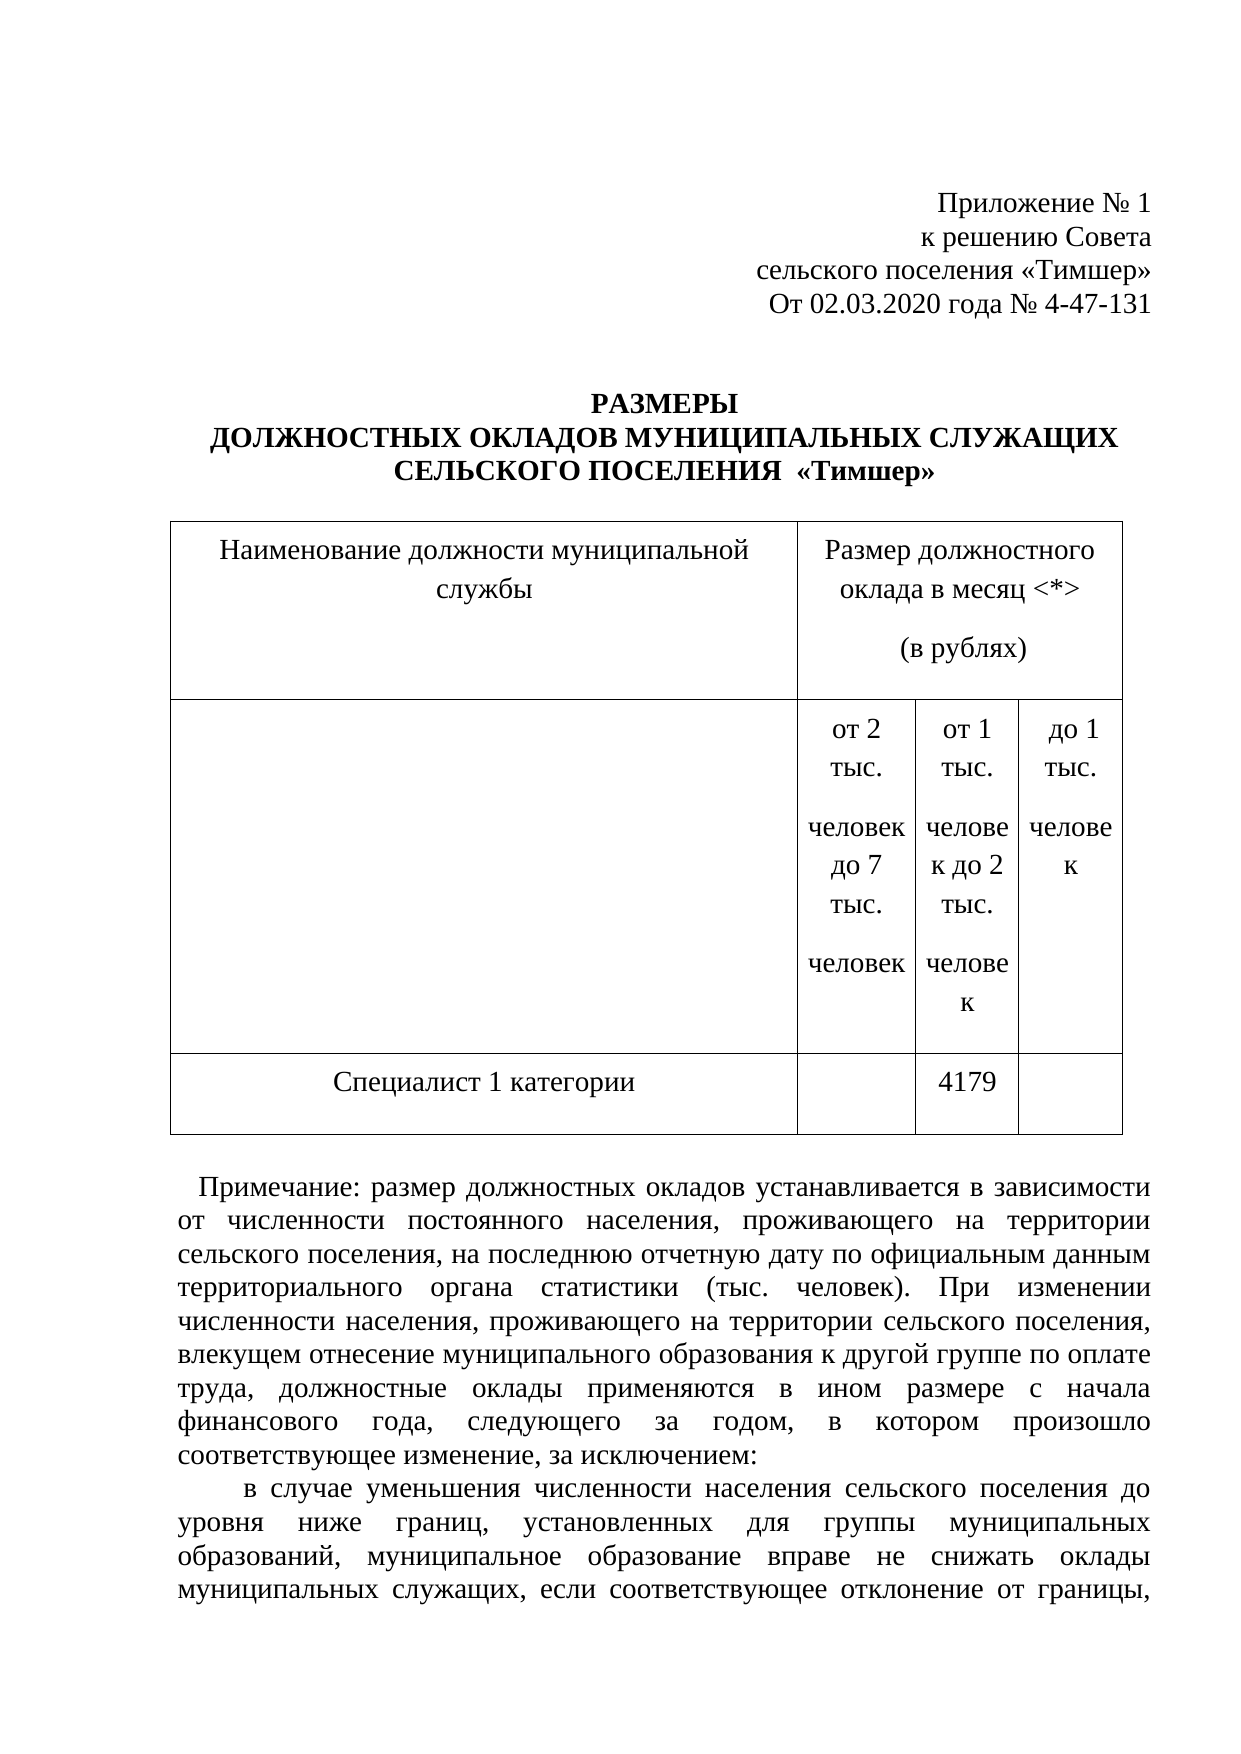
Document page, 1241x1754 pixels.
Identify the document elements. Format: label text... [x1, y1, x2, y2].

text к решению Совета [177, 219, 1152, 252]
text От 02.03.2020 года № 4-47-131 [177, 286, 1152, 319]
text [177, 1471, 1152, 1605]
table_header Размер должностного оклада в месяц <*> (в рублях) [798, 522, 1122, 699]
text Примечание: размер должностных окладов устанавливается в зависимости от численности постоянного населения, проживающего на территории сельского поселения, на последнюю отчетную дату по официальным данным территориального органа статистики (тыс. человек). При изменении численности населения, проживающего на территории сельского поселения, влекущем отнесение муниципального образования к другой группе по оплате труда, должностные оклады применяются в ином размере с начала финансового года, следующего за годом, в котором произошло соответствующее изменение, за исключением: [177, 1169, 1152, 1471]
table_cell [1019, 1054, 1122, 1134]
text СЕЛЬСКОГО ПОСЕЛЕНИЯ «Тимшер» [177, 453, 1152, 487]
table_cell [798, 1054, 915, 1134]
text Приложение № 1 [177, 185, 1152, 219]
table_cell от 1 тыс. человек до 2 тыс. человек [916, 700, 1018, 1052]
table_cell до 1 тыс. человек [1019, 700, 1122, 1052]
text сельского поселения «Тимшер» [177, 252, 1152, 286]
table_cell 4179 [916, 1054, 1018, 1134]
table_cell [171, 700, 797, 1052]
table_cell Специалист 1 категории [171, 1054, 797, 1134]
table_header Наименование должности муниципальной службы [171, 522, 797, 699]
text ДОЛЖНОСТНЫХ ОКЛАДОВ МУНИЦИПАЛЬНЫХ СЛУЖАЩИХ [177, 420, 1152, 453]
text РАЗМЕРЫ [177, 386, 1152, 420]
table_cell от 2 тыс. человек до 7 тыс. человек [798, 700, 915, 1052]
